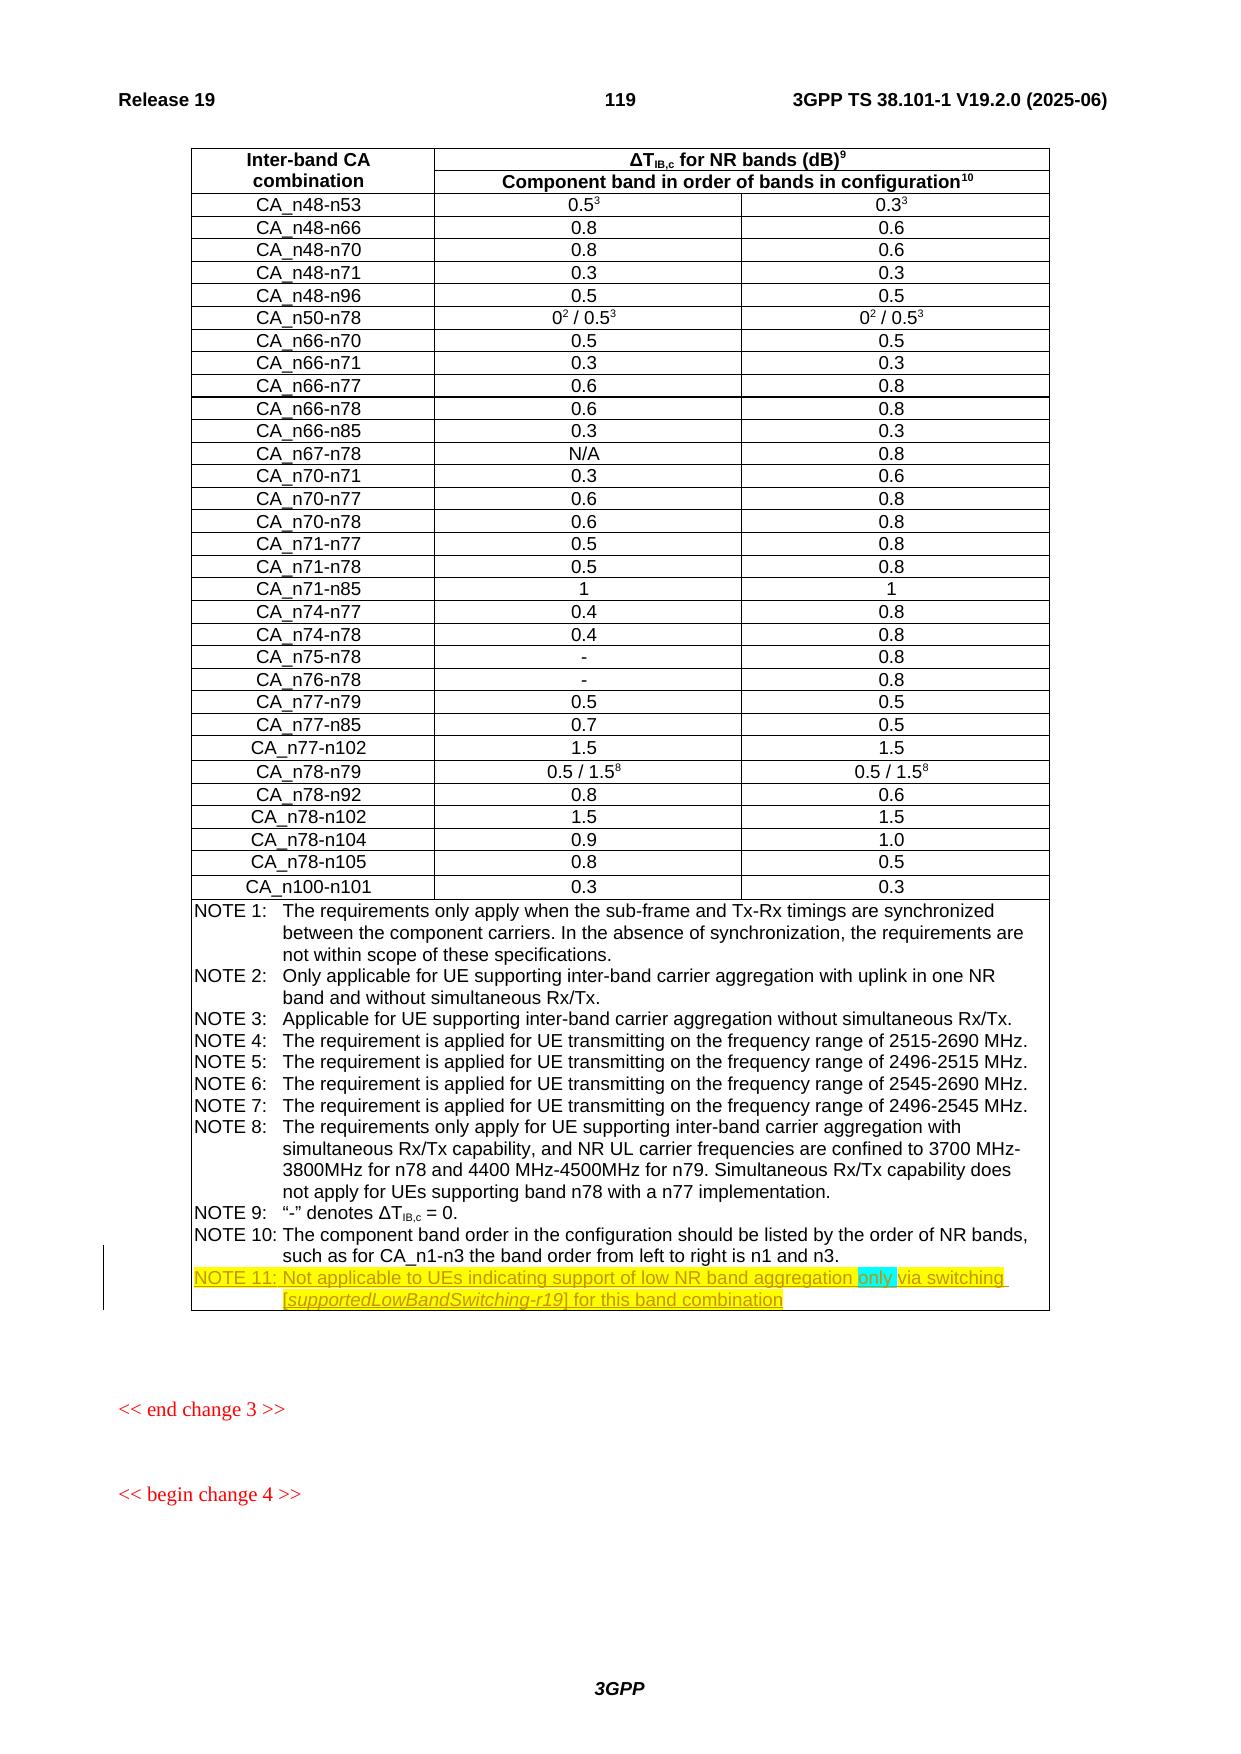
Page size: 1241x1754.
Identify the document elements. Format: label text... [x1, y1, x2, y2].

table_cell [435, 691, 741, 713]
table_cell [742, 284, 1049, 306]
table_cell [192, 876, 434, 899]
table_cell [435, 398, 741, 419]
text << end change 3 >> [118, 1397, 1122, 1421]
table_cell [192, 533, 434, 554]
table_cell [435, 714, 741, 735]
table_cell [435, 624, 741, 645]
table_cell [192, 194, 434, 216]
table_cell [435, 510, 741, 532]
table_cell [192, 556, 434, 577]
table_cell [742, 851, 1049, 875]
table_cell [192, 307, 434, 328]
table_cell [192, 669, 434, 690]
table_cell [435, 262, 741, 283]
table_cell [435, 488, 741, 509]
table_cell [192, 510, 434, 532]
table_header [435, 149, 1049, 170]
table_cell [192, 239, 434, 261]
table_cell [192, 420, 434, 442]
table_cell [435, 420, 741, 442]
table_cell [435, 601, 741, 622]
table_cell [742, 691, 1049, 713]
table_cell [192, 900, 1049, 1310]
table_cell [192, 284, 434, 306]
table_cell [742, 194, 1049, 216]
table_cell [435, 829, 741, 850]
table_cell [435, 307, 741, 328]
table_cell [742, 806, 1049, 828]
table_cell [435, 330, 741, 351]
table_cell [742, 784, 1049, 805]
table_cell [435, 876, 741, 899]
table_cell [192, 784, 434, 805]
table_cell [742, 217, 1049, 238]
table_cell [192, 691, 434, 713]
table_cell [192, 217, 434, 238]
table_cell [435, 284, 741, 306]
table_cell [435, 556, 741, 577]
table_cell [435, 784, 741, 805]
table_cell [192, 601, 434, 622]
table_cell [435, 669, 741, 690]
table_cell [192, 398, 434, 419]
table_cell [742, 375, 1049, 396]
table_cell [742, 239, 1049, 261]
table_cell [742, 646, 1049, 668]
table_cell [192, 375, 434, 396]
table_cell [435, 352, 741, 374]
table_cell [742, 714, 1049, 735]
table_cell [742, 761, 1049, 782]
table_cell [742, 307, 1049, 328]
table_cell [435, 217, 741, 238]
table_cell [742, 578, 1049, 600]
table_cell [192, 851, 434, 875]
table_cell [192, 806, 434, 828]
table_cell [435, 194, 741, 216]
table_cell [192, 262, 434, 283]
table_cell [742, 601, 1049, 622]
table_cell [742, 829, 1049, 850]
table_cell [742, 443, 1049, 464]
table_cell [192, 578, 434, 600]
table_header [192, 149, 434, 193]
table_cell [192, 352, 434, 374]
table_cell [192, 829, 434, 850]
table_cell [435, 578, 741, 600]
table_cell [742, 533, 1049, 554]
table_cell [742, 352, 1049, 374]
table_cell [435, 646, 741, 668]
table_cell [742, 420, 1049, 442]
text << begin change 4 >> [118, 1482, 1122, 1506]
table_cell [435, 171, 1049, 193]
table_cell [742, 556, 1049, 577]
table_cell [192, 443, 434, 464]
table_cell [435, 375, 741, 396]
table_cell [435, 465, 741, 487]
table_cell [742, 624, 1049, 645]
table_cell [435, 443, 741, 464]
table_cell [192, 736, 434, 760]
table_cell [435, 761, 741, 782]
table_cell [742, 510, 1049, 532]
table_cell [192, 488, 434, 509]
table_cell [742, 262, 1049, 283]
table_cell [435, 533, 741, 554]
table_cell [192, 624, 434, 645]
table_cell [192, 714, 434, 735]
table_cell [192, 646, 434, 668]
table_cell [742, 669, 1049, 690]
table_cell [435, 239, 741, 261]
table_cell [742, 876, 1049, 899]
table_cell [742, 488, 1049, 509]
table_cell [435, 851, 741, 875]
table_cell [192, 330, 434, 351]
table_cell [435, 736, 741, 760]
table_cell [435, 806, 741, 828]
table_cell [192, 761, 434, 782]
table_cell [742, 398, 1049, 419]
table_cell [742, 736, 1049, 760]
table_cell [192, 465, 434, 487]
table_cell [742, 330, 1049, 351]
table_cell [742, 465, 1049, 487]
